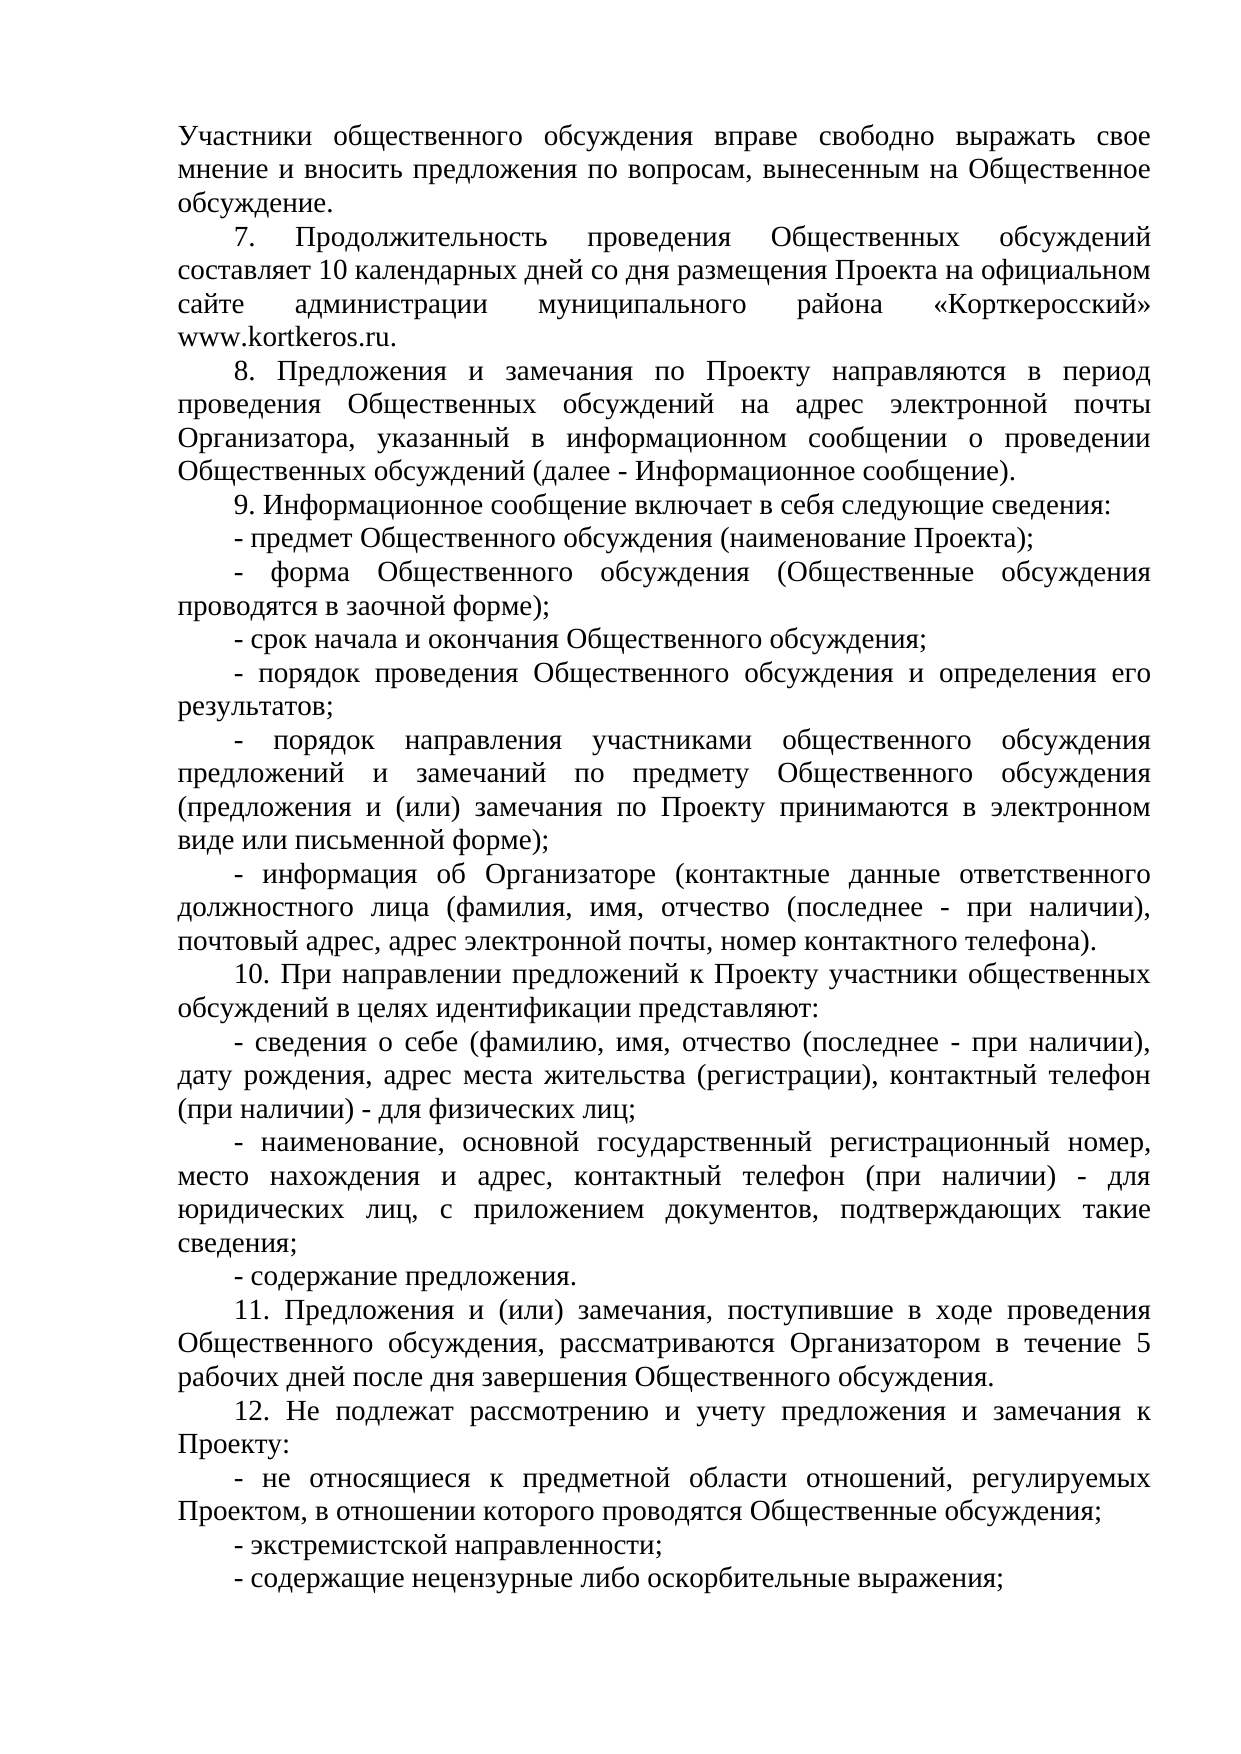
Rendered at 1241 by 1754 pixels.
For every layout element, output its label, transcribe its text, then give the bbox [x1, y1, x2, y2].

text - содержащие нецензурные либо оскорбительные выражения; [177, 1560, 1152, 1594]
text - срок начала и окончания Общественного обсуждения; [177, 621, 1152, 655]
text - порядок направления участниками общественного обсуждения предложений и замечаний по предмету Общественного обсуждения (предложения и (или) замечания по Проекту принимаются в электронном виде или письменной форме); [177, 722, 1152, 856]
text - форма Общественного обсуждения (Общественные обсуждения проводятся в заочной форме); [177, 554, 1152, 621]
text 11. Предложения и (или) замечания, поступившие в ходе проведения Общественного обсуждения, рассматриваются Организатором в течение 5 рабочих дней после дня завершения Общественного обсуждения. [177, 1292, 1152, 1393]
text - информация об Организаторе (контактные данные ответственного должностного лица (фамилия, имя, отчество (последнее - при наличии), почтовый адрес, адрес электронной почты, номер контактного телефона). [177, 856, 1152, 957]
text 12. Не подлежат рассмотрению и учету предложения и замечания к Проекту: [177, 1393, 1152, 1460]
text - не относящиеся к предметной области отношений, регулируемых Проектом, в отношении которого проводятся Общественные обсуждения; [177, 1460, 1152, 1527]
text 10. При направлении предложений к Проекту участники общественных обсуждений в целях идентификации представляют: [177, 957, 1152, 1024]
text - экстремистской направленности; [177, 1527, 1152, 1560]
text - порядок проведения Общественного обсуждения и определения его результатов; [177, 655, 1152, 722]
text - содержание предложения. [177, 1258, 1152, 1292]
text 8. Предложения и замечания по Проекту направляются в период проведения Общественных обсуждений на адрес электронной почты Организатора, указанный в информационном сообщении о проведении Общественных обсуждений (далее - Информационное сообщение). [177, 353, 1152, 487]
text - предмет Общественного обсуждения (наименование Проекта); [177, 521, 1152, 554]
text 9. Информационное сообщение включает в себя следующие сведения: [177, 487, 1152, 521]
text - наименование, основной государственный регистрационный номер, место нахождения и адрес, контактный телефон (при наличии) - для юридических лиц, с приложением документов, подтверждающих такие сведения; [177, 1124, 1152, 1258]
text 7. Продолжительность проведения Общественных обсуждений составляет 10 календарных дней со дня размещения Проекта на официальном сайте администрации муниципального района «Корткеросский» www.kortkeros.ru. [177, 219, 1152, 353]
text - сведения о себе (фамилию, имя, отчество (последнее - при наличии), дату рождения, адрес места жительства (регистрации), контактный телефон (при наличии) - для физических лиц; [177, 1024, 1152, 1124]
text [177, 118, 1152, 219]
